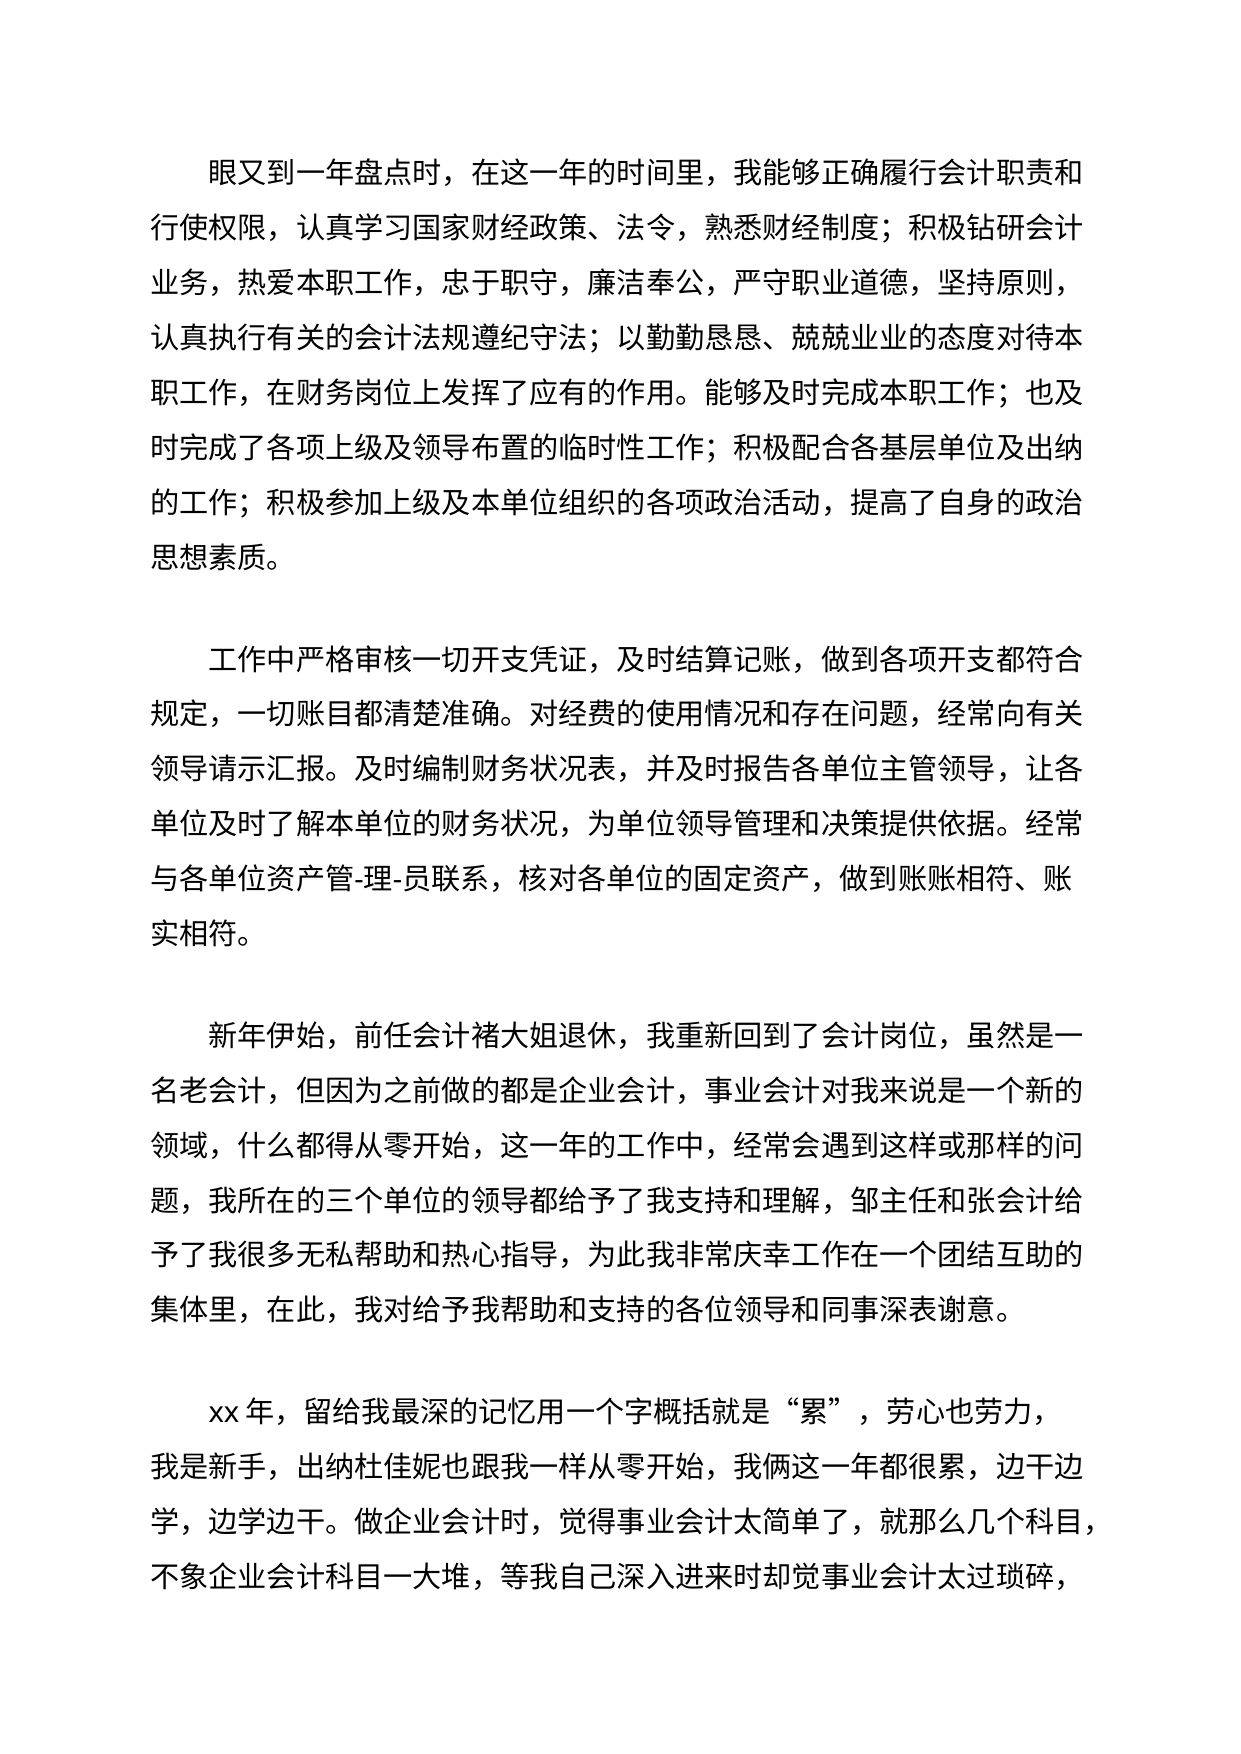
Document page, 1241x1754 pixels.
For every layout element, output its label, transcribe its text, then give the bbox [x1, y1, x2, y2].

text 新年伊始，前任会计褚大姐退休，我重新回到了会计岗位，虽然是一名老会计，但因为之前做的都是企业会计，事业会计对我来说是一个新的领域，什么都得从零开始，这一年的工作中，经常会遇到这样或那样的问题，我所在的三个单位的领导都给予了我支持和理解，邹主任和张会计给予了我很多无私帮助和热心指导，为此我非常庆幸工作在一个团结互助的集体里，在此，我对给予我帮助和支持的各位领导和同事深表谢意。 [150, 1012, 1090, 1329]
text 工作中严格审核一切开支凭证，及时结算记账，做到各项开支都符合规定，一切账目都清楚准确。对经费的使用情况和存在问题，经常向有关领导请示汇报。及时编制财务状况表，并及时报告各单位主管领导，让各单位及时了解本单位的财务状况，为单位领导管理和决策提供依据。经常与各单位资产管-理-员联系，核对各单位的固定资产，做到账账相符、账实相符。 [150, 636, 1090, 953]
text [150, 1389, 1090, 1596]
text 眼又到一年盘点时，在这一年的时间里，我能够正确履行会计职责和行使权限，认真学习国家财经政策、法令，熟悉财经制度；积极钻研会计业务，热爱本职工作，忠于职守，廉洁奉公，严守职业道德，坚持原则，认真执行有关的会计法规遵纪守法；以勤勤恳恳、兢兢业业的态度对待本职工作，在财务岗位上发挥了应有的作用。能够及时完成本职工作；也及时完成了各项上级及领导布置的临时性工作；积极配合各基层单位及出纳的工作；积极参加上级及本单位组织的各项政治活动，提高了自身的政治思想素质。 [150, 150, 1090, 577]
